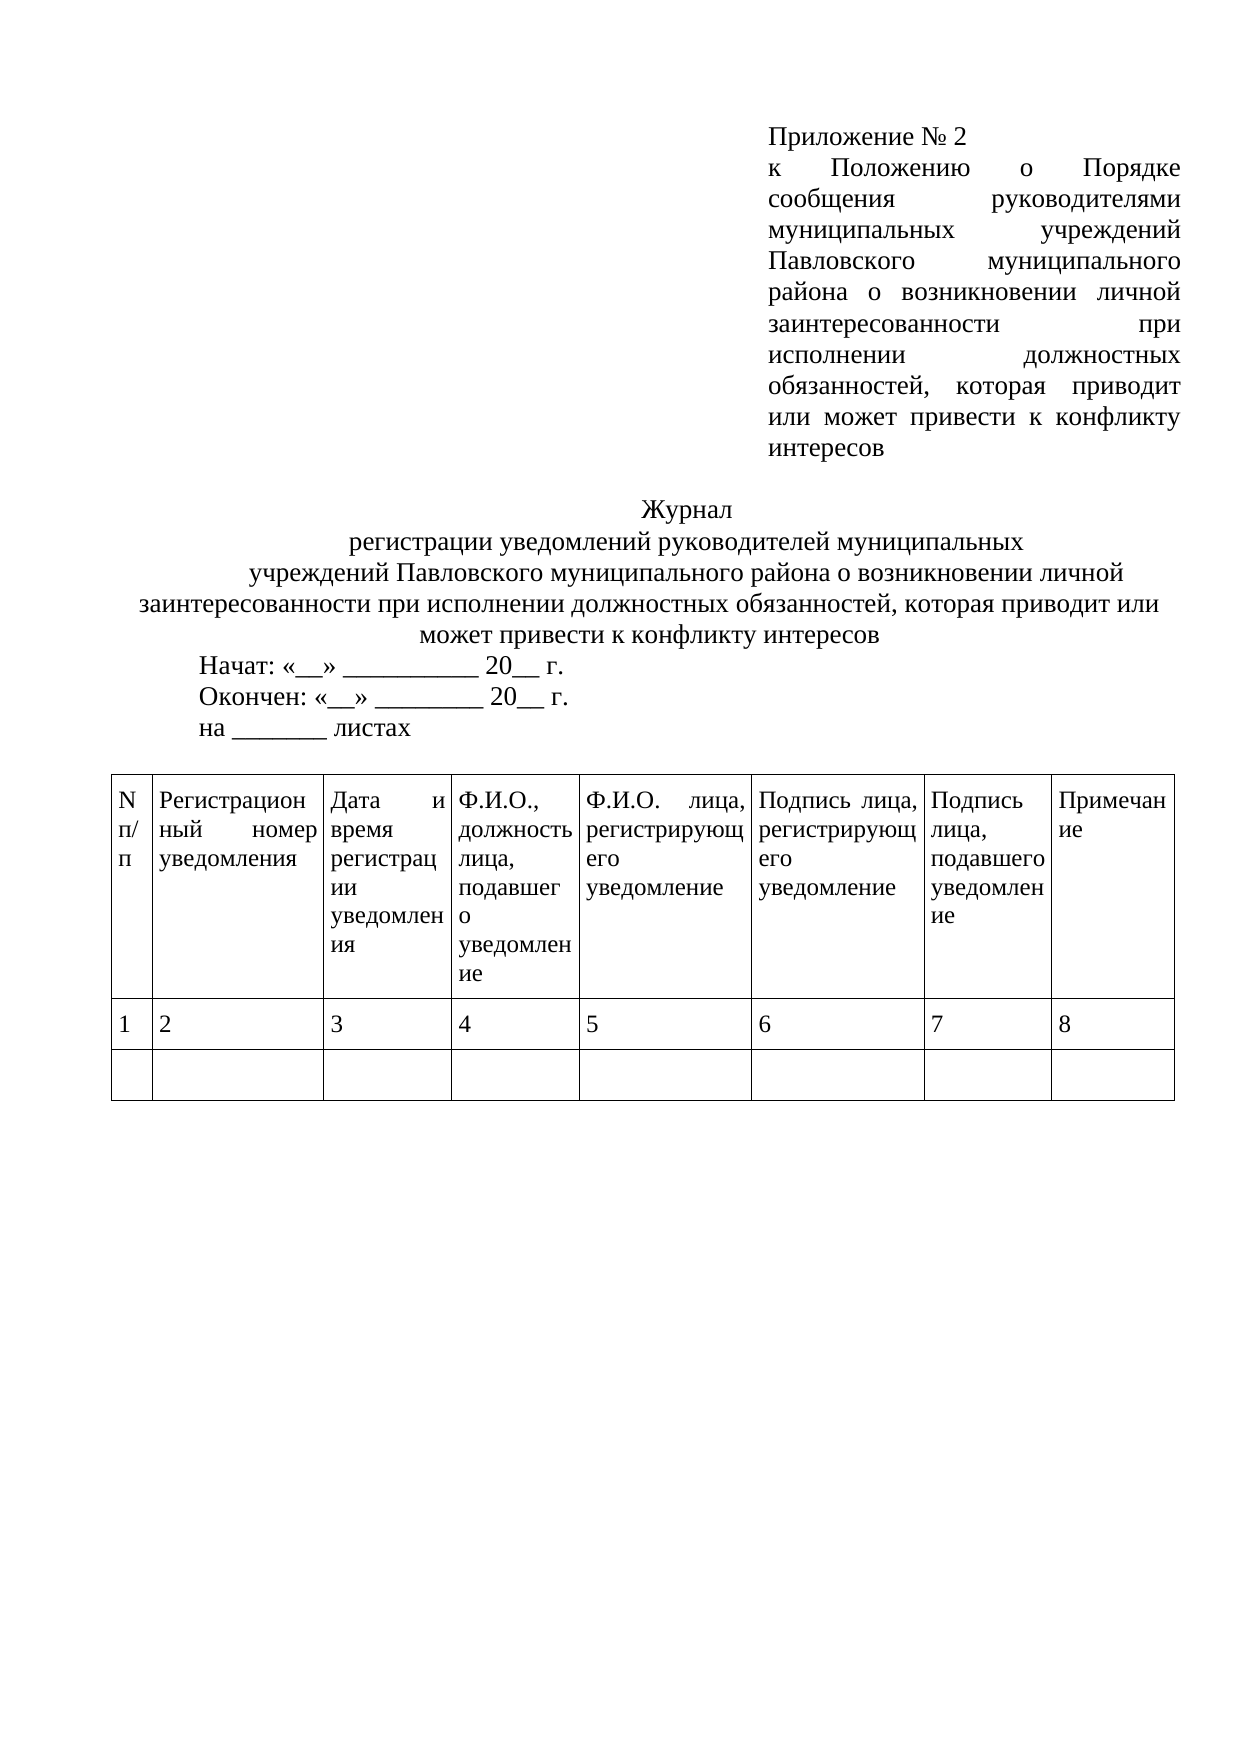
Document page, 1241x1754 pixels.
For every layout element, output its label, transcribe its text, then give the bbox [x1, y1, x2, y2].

table_cell [1052, 1050, 1174, 1099]
text учреждений Павловского муниципального района о возникновении личной заинтересованности при исполнении должностных обязанностей, которая приводит или может привести к конфликту интересов [118, 556, 1181, 649]
table_cell 5 [580, 999, 751, 1048]
table_cell [752, 1050, 924, 1099]
table_cell 6 [752, 999, 924, 1048]
text на _______ листах [118, 712, 1181, 743]
table_header Ф.И.О., должность лица, подавшего уведомление [452, 775, 579, 997]
table_cell [925, 1050, 1051, 1099]
table_cell [153, 1050, 323, 1099]
text Журнал [118, 493, 1181, 525]
text Приложение № 2 [768, 120, 1181, 151]
table_header Дата и время регистрации уведомления [324, 775, 451, 997]
text Окончен: «__» ________ 20__ г. [118, 680, 1181, 712]
table_cell 3 [324, 999, 451, 1048]
table_header Подпись лица, регистрирующего уведомление [752, 775, 924, 997]
table_cell 4 [452, 999, 579, 1048]
text Начат: «__» __________ 20__ г. [118, 649, 1181, 680]
table_header Ф.И.О. лица, регистрирующего уведомление [580, 775, 751, 997]
table_header N п/п [112, 775, 152, 997]
table_cell [112, 1050, 152, 1099]
table_cell 1 [112, 999, 152, 1048]
table_cell 2 [153, 999, 323, 1048]
table_header Подпись лица, подавшего уведомление [925, 775, 1051, 997]
table_cell [452, 1050, 579, 1099]
table_header Регистрационный номер уведомления [153, 775, 323, 997]
table_cell [324, 1050, 451, 1099]
table_header Примечание [1052, 775, 1174, 997]
table_cell 7 [925, 999, 1051, 1048]
text к Положению о Порядке сообщения руководителями муниципальных учреждений Павловского муниципального района о возникновении личной заинтересованности при исполнении должностных обязанностей, которая приводит или может привести к конфликту интересов [768, 151, 1181, 462]
text регистрации уведомлений руководителей муниципальных [118, 525, 1181, 556]
table_cell [580, 1050, 751, 1099]
table_cell 8 [1052, 999, 1174, 1048]
